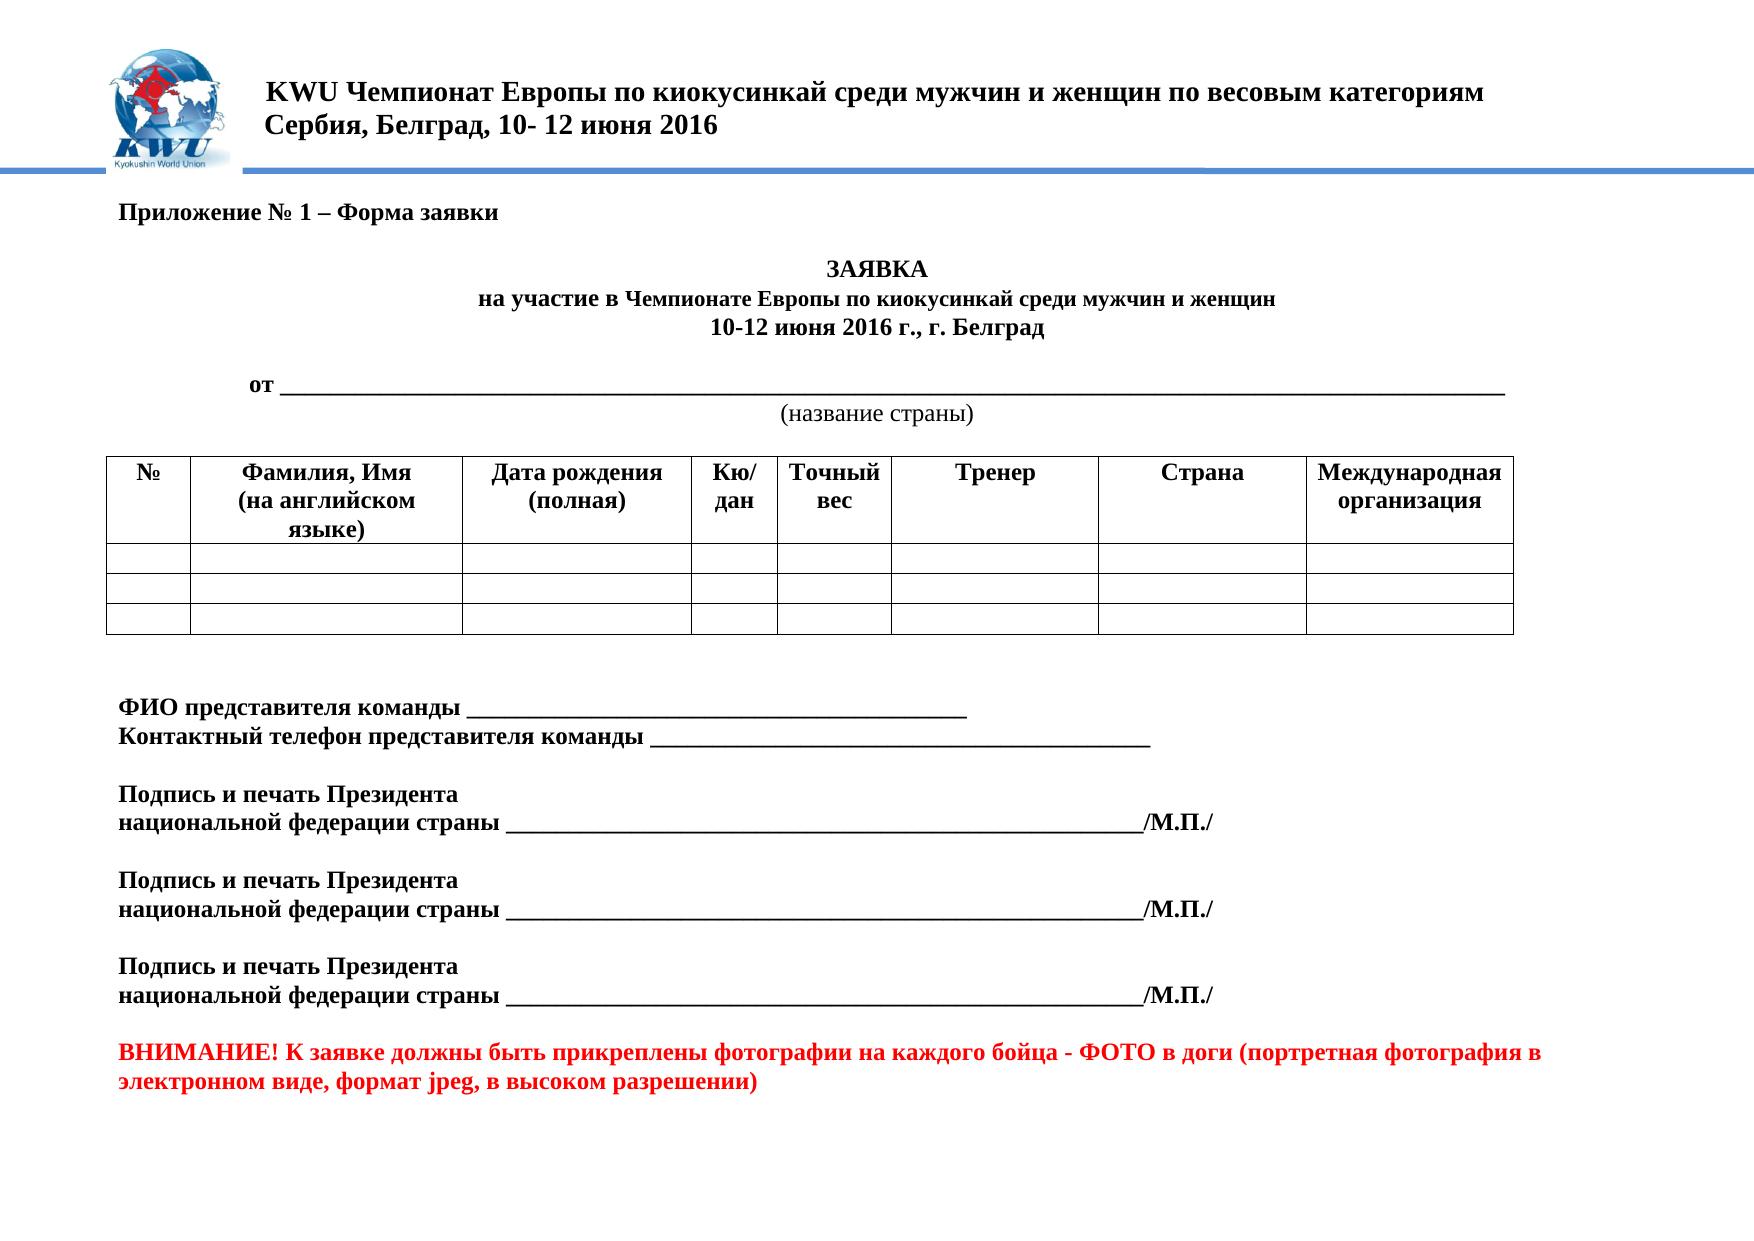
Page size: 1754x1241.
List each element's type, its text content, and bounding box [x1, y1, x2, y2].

text ВНИМАНИЕ! К заявке должны быть прикреплены фотографии на каждого бойца - ФОТО в доги (портретная фотография в электронном виде, формат jpeg, в высоком разрешении) [118, 1037, 1636, 1095]
text Приложение № 1 – Форма заявки [118, 197, 1636, 226]
table_header Тренер [892, 457, 1098, 543]
table_cell [692, 604, 777, 634]
table_cell [1099, 544, 1306, 573]
table_cell [107, 574, 190, 603]
text на участие в Чемпионате Европы по киокусинкай среди мужчин и женщин [118, 283, 1636, 312]
table_cell [463, 544, 691, 573]
table_cell [778, 544, 891, 573]
table_cell [1099, 604, 1306, 634]
table_cell [107, 604, 190, 634]
table_cell [692, 574, 777, 603]
table_header Кю/ дан [692, 457, 777, 543]
table_cell [191, 544, 462, 573]
table_cell [692, 544, 777, 573]
picture [106, 37, 243, 174]
table_cell [107, 544, 190, 573]
table_cell [1099, 574, 1306, 603]
text 10-12 июня 2016 г., г. Белград [118, 312, 1636, 341]
text национальной федерации страны ___________________________________________________/М.П./ [118, 807, 1636, 836]
table_cell [778, 604, 891, 634]
table_cell [1307, 544, 1513, 573]
text ФИО представителя команды ________________________________________ [118, 692, 1636, 721]
text Подпись и печать Президента [118, 779, 1636, 807]
text национальной федерации страны ___________________________________________________/М.П./ [118, 980, 1636, 1009]
text Подпись и печать Президента [118, 951, 1636, 980]
text (название страны) [118, 398, 1636, 427]
text от __________________________________________________________________________________________________ [118, 369, 1636, 398]
text ЗАЯВКА [118, 254, 1636, 283]
table_cell [191, 574, 462, 603]
table_cell [892, 544, 1098, 573]
table_header Страна [1099, 457, 1306, 543]
table_cell [463, 604, 691, 634]
text Подпись и печать Президента [118, 865, 1636, 894]
table_cell [892, 604, 1098, 634]
table_cell [463, 574, 691, 603]
text Контактный телефон представителя команды ________________________________________ [118, 721, 1636, 750]
table_cell [1307, 574, 1513, 603]
table_header Дата рождения (полная) [463, 457, 691, 543]
table_cell [191, 604, 462, 634]
text национальной федерации страны ___________________________________________________/М.П./ [118, 894, 1636, 922]
table_cell [778, 574, 891, 603]
table_cell [892, 574, 1098, 603]
table_header Фамилия, Имя (на английском языке) [191, 457, 462, 543]
table_header № [107, 457, 190, 543]
table_cell [1307, 604, 1513, 634]
table_header Точный вес [778, 457, 891, 543]
table_header Международная организация [1307, 457, 1513, 543]
